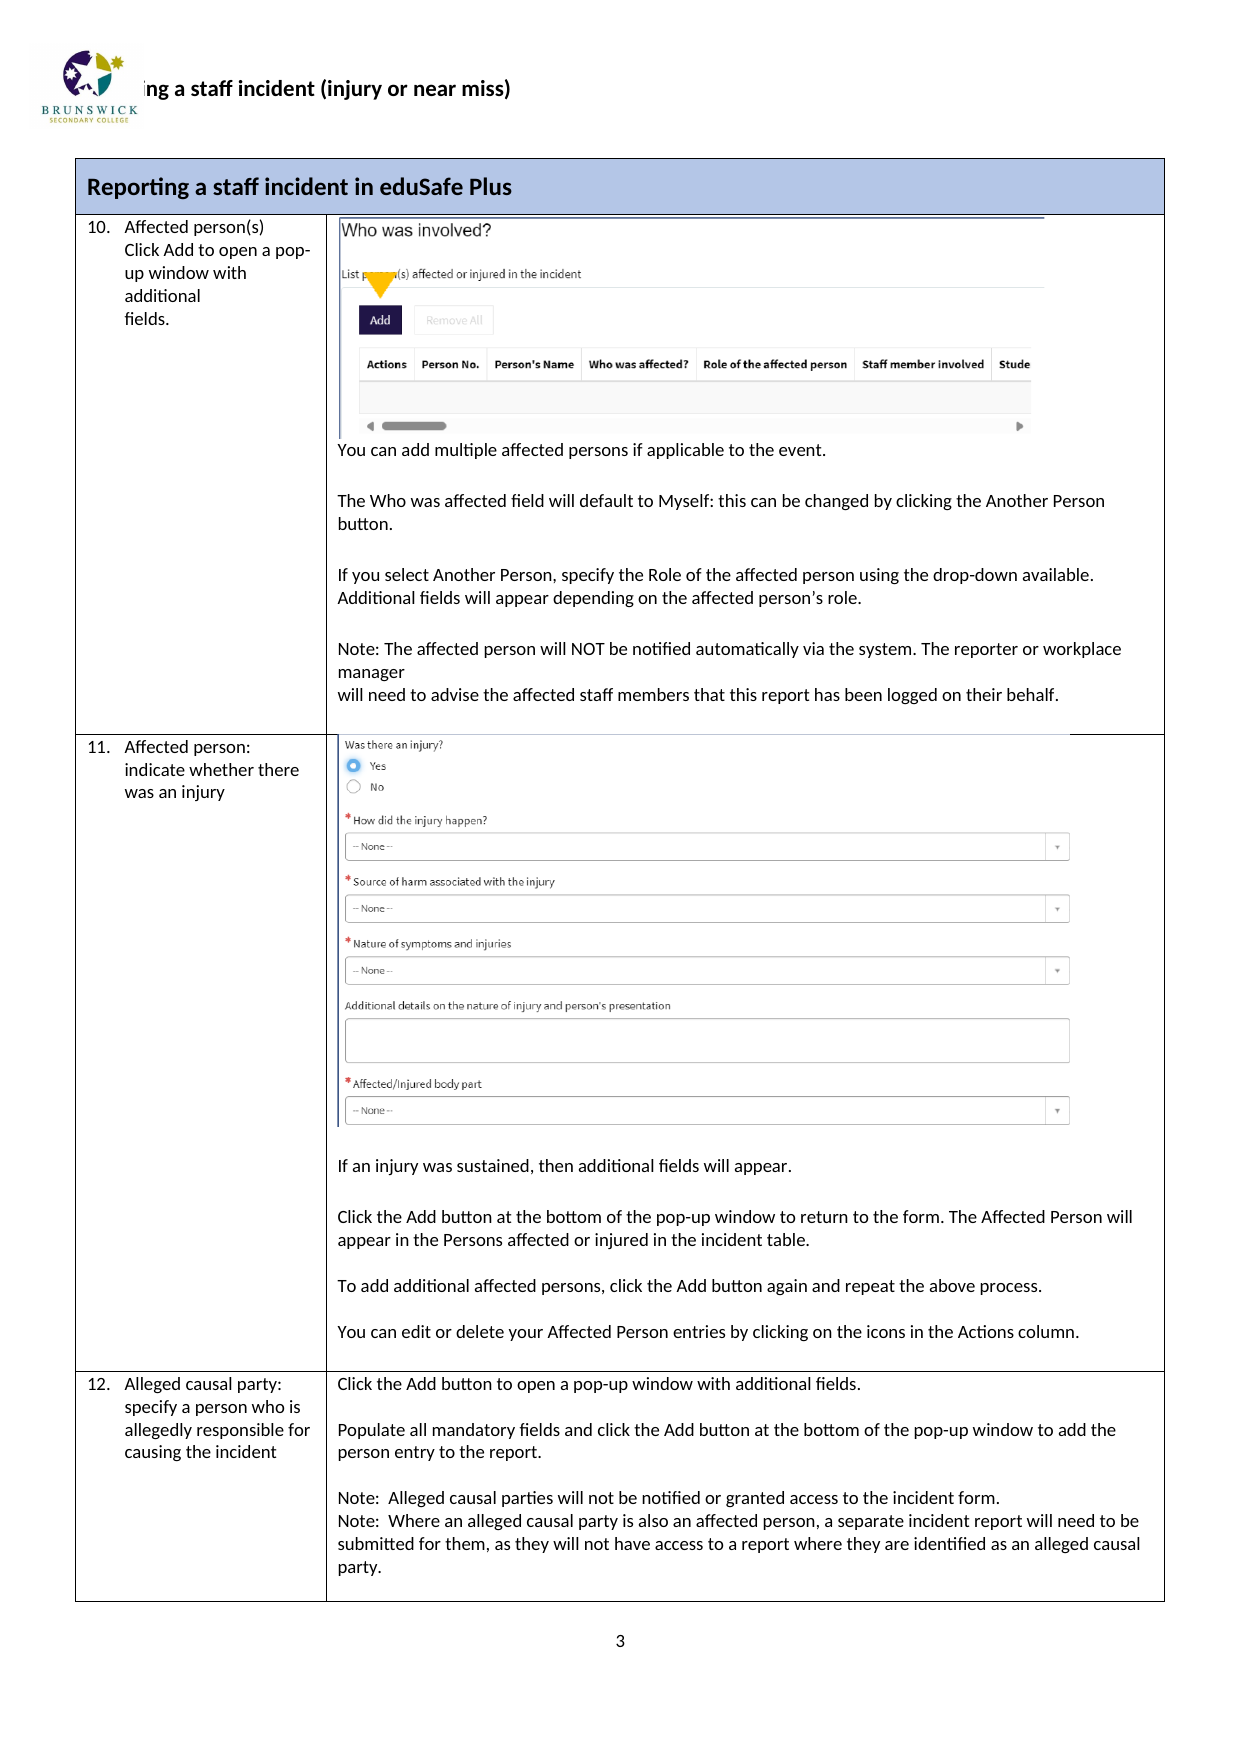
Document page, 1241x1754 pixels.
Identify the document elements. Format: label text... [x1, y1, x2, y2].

table_cell Affected person: indicate whether there was an injury [76, 735, 326, 1371]
table_cell You can add multiple affected persons if applicable to the event. The Who was affected field will default to Myself: this can be changed by clicking the Another Person button. If you select Another Person, specify the Role of the affected person using the drop-down available. Additional fields will appear depending on the affected person’s role. Note: The affected person will NOT be notified automatically via the system. The reporter or workplace manager will need to advise the affected staff members that this report has been logged on their behalf. [327, 215, 1164, 734]
picture [28, 43, 144, 128]
table_cell Affected person(s) Click Add to open a pop-up window with additional fields. [76, 215, 326, 734]
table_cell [327, 1372, 1164, 1601]
table_header Reporting a staff incident in eduSafe Plus [76, 159, 1164, 214]
picture [337, 215, 1045, 439]
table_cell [76, 1372, 326, 1601]
table_cell If an injury was sustained, then additional fields will appear. Click the Add button at the bottom of the pop-up window to return to the form. The Affected Person will appear in the Persons affected or injured in the incident table. To add additional affected persons, click the Add button again and repeat the above process. You can edit or delete your Affected Person entries by clicking on the icons in the Actions column. [327, 735, 1164, 1371]
picture [337, 734, 1070, 1127]
